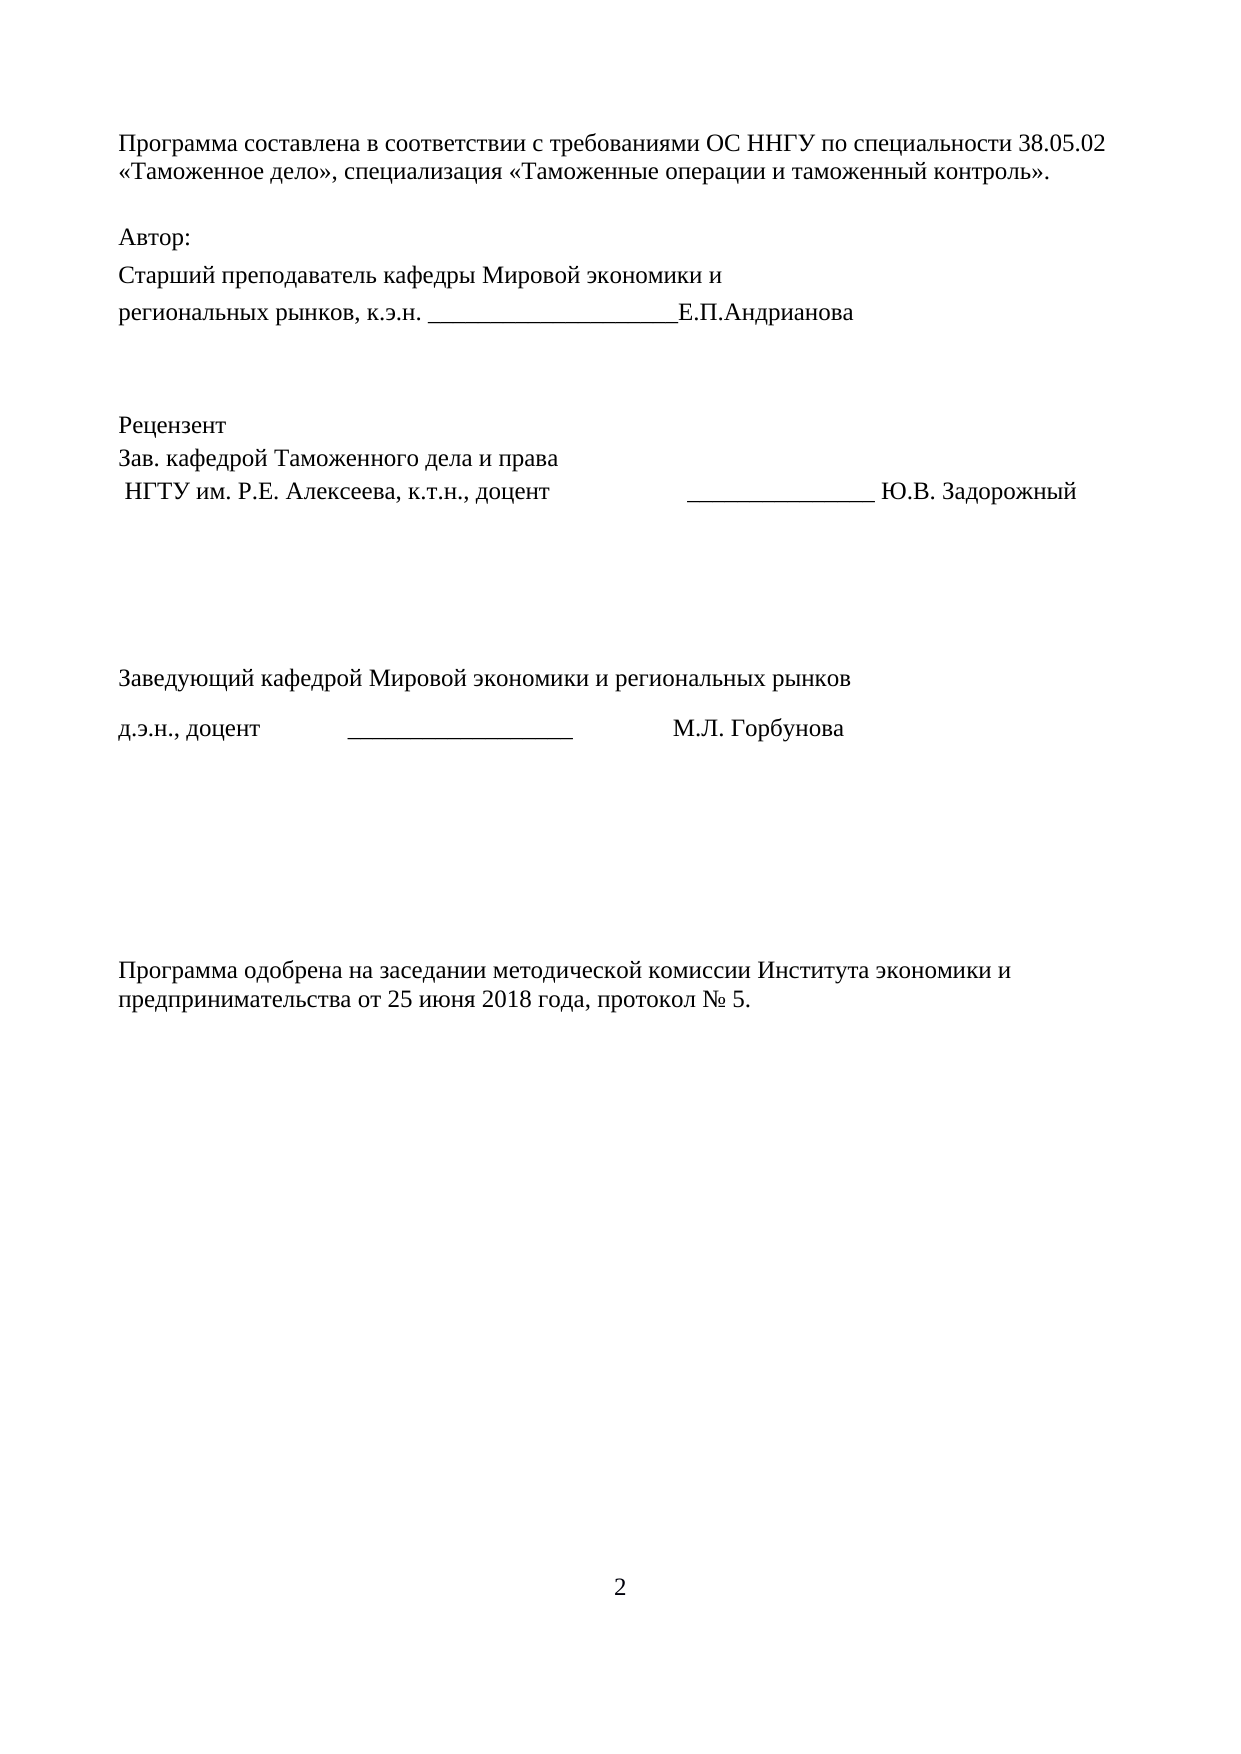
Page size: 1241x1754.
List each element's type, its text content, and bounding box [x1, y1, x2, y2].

text Программа одобрена на заседании методической комиссии Института экономики и предпринимательства от 25 июня 2018 года, протокол № 5. [118, 955, 1122, 1013]
text НГТУ им. Р.Е. Алексеева, к.т.н., доцент _______________ Ю.В. Задорожный [118, 476, 1122, 505]
text Программа составлена в соответствии с требованиями ОС ННГУ по специальности 38.05.02 «Таможенное дело», специализация «Таможенные операции и таможенный контроль». [118, 128, 1122, 185]
text Рецензент [118, 410, 1122, 439]
text Зав. кафедрой Таможенного дела и права [118, 443, 1122, 472]
text Старший преподаватель кафедры Мировой экономики и [118, 260, 1122, 288]
text д.э.н., доцент __________________ М.Л. Горбунова [118, 713, 1122, 742]
text Заведующий кафедрой Мировой экономики и региональных рынков [118, 663, 1122, 692]
text региональных рынков, к.э.н. ____________________Е.П.Андрианова [118, 297, 1122, 326]
text Автор: [118, 222, 1122, 251]
